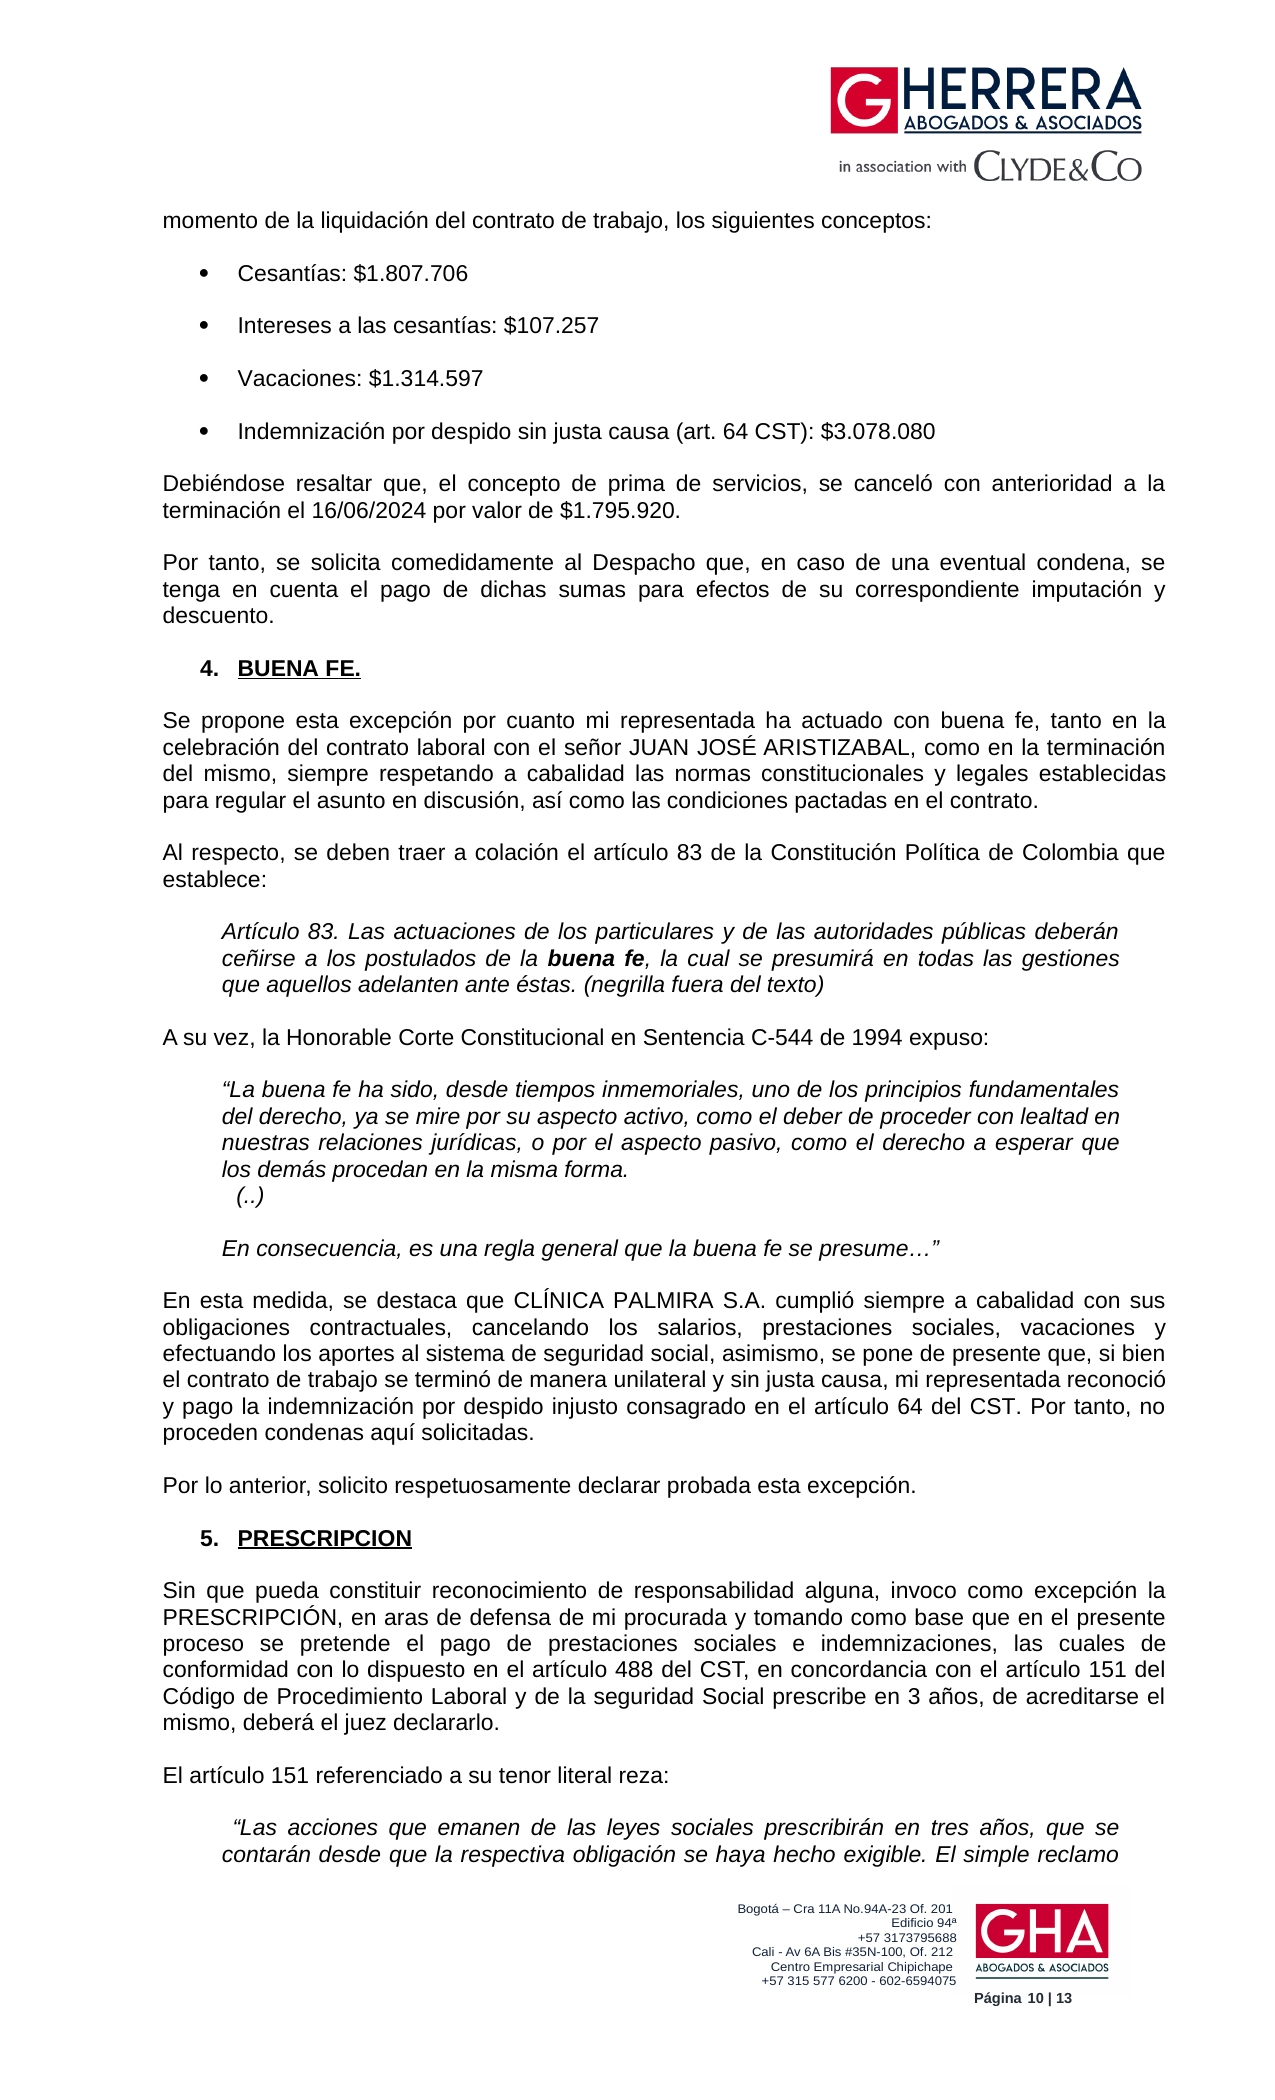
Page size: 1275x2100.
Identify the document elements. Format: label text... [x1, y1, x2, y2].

text Artículo 83. Las actuaciones de los particulares y de las autoridades públicas deberán ceñirse a los postulados de la buena fe, la cual se presumirá en todas las gestiones que aquellos adelanten ante éstas. (negrilla fuera del texto) [222, 918, 1122, 997]
text “La buena fe ha sido, desde tiempos inmemoriales, uno de los principios fundamentales del derecho, ya se mire por su aspecto activo, como el deber de proceder con lealtad en nuestras relaciones jurídicas, o por el aspecto pasivo, como el derecho a esperar que los demás procedan en la misma forma. [222, 1076, 1122, 1182]
text Se propone esta excepción por cuanto mi representada ha actuado con buena fe, tanto en la celebración del contrato laboral con el señor JUAN JOSÉ ARISTIZABAL, como en la terminación del mismo, siempre respetando a cabalidad las normas constitucionales y legales establecidas para regular el asunto en discusión, así como las condiciones pactadas en el contrato. [162, 707, 1167, 813]
text El artículo 151 referenciado a su tenor literal reza: [162, 1762, 1167, 1788]
text En consecuencia, es una regla general que la buena fe se presume…” [222, 1234, 1125, 1261]
picture [811, 50, 1162, 198]
text (..) [236, 1182, 1167, 1208]
list BUENA FE. [200, 655, 1167, 681]
text Por lo anterior, solicito respetuosamente declarar probada esta excepción. [162, 1472, 1167, 1498]
text Debiéndose resaltar que, el concepto de prima de servicios, se canceló con anterioridad a la terminación el 16/06/2024 por valor de $1.795.920. [162, 470, 1167, 523]
list Vacaciones: $1.314.597 [200, 365, 1167, 391]
list Cesantías: $1.807.706 [200, 259, 1167, 286]
text Sin que pueda constituir reconocimiento de responsabilidad alguna, invoco como excepción la PRESCRIPCIÓN, en aras de defensa de mi procurada y tomando como base que en el presente proceso se pretende el pago de prestaciones sociales e indemnizaciones, las cuales de conformidad con lo dispuesto en el artículo 488 del CST, en concordancia con el artículo 151 del Código de Procedimiento Laboral y de la seguridad Social prescribe en 3 años, de acreditarse el mismo, deberá el juez declararlo. [162, 1577, 1167, 1735]
text Al respecto, se deben traer a colación el artículo 83 de la Constitución Política de Colombia que establece: [162, 839, 1167, 892]
text A su vez, la Honorable Corte Constitucional en Sentencia C-544 de 1994 expuso: [162, 1024, 1167, 1050]
text Por tanto, se solicita comedidamente al Despacho que, en caso de una eventual condena, se tenga en cuenta el pago de dichas sumas para efectos de su correspondiente imputación y descuento. [162, 549, 1167, 628]
list Intereses a las cesantías: $107.257 [200, 312, 1167, 338]
list Indemnización por despido sin justa causa (art. 64 CST): $3.078.080 [200, 418, 1167, 444]
text En esta medida, se destaca que CLÍNICA PALMIRA S.A. cumplió siempre a cabalidad con sus obligaciones contractuales, cancelando los salarios, prestaciones sociales, vacaciones y efectuando los aportes al sistema de seguridad social, asimismo, se pone de presente que, si bien el contrato de trabajo se terminó de manera unilateral y sin justa causa, mi representada reconoció y pago la indemnización por despido injusto consagrado en el artículo 64 del CST. Por tanto, no proceden condenas aquí solicitadas. [162, 1287, 1167, 1445]
list PRESCRIPCION [200, 1524, 1167, 1551]
picture [951, 1886, 1132, 1997]
